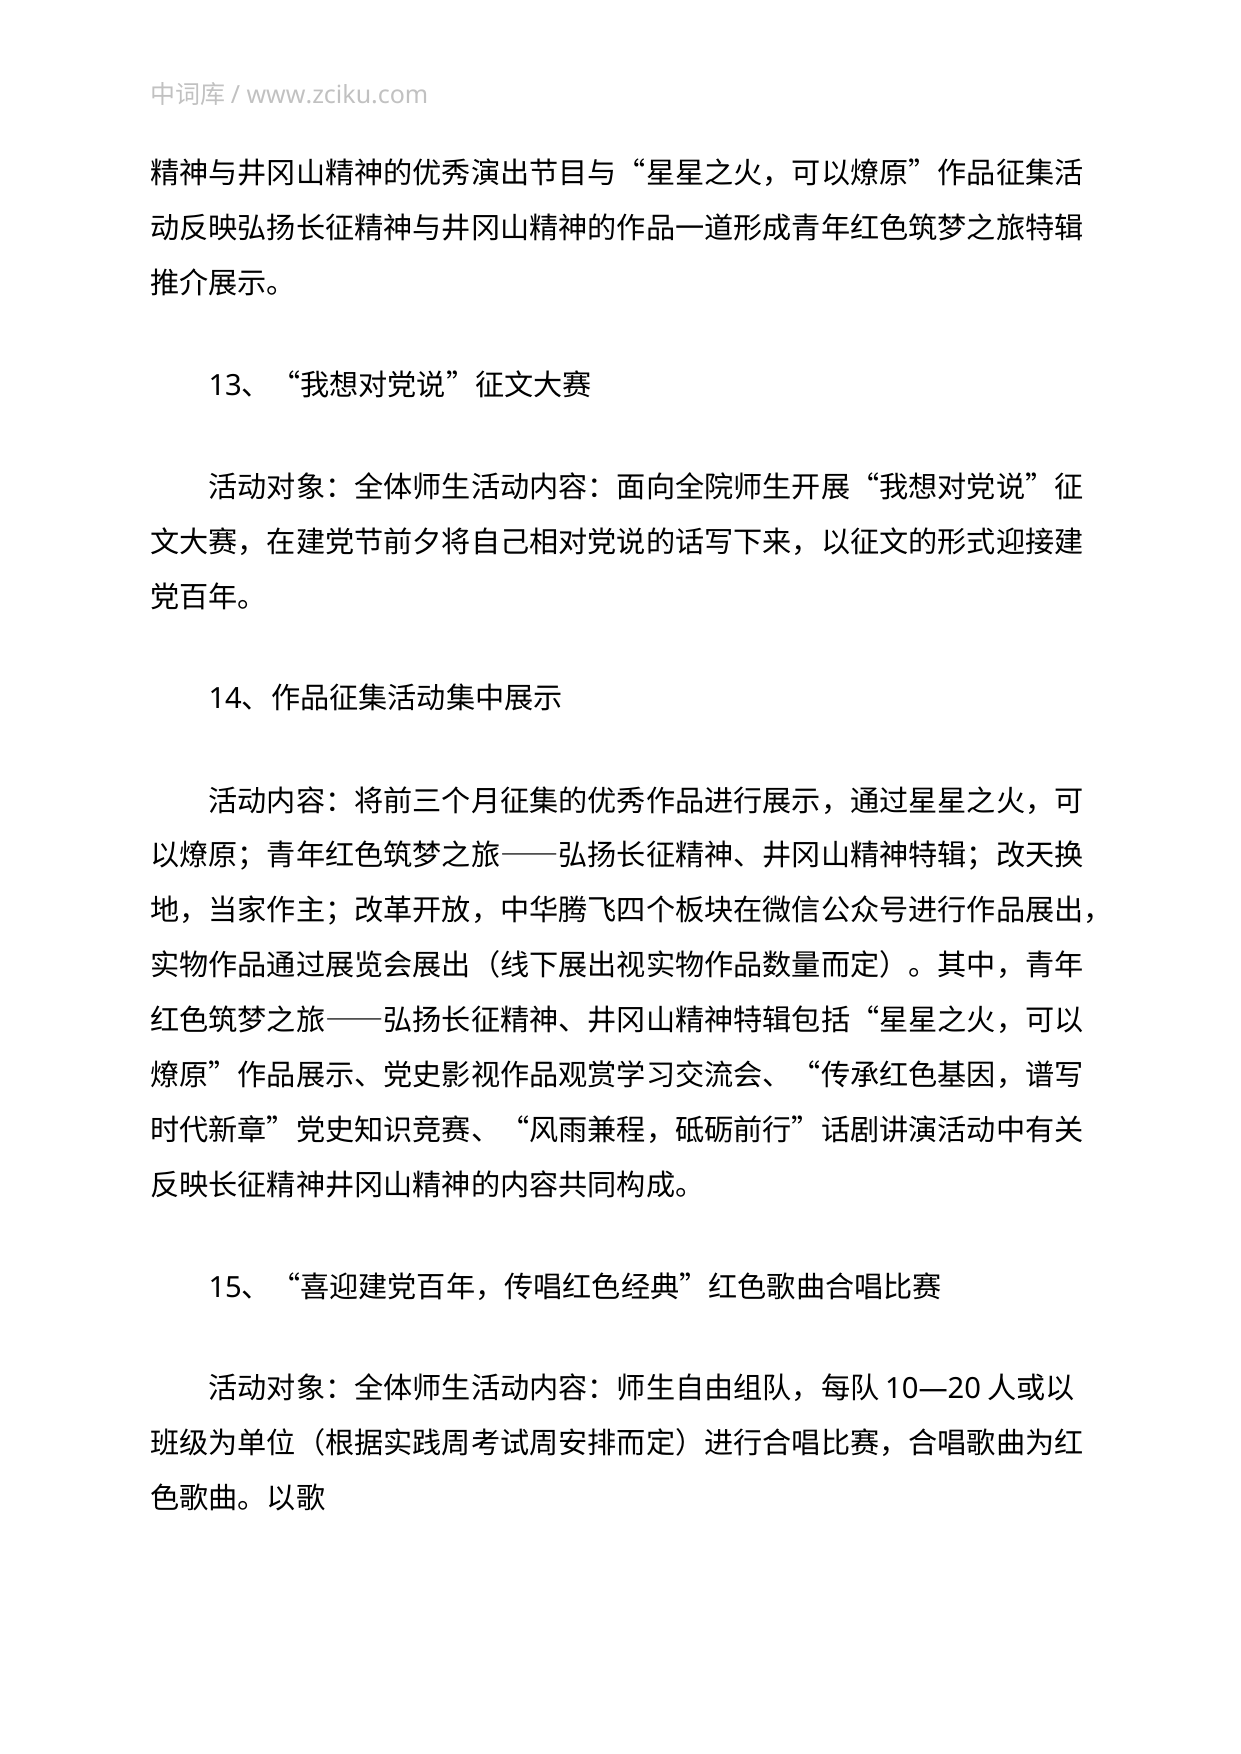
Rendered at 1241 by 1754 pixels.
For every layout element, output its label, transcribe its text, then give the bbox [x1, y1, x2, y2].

text 13、“我想对党说”征文大赛 [150, 362, 1090, 404]
text 15、“喜迎建党百年，传唱红色经典”红色歌曲合唱比赛 [150, 1263, 1090, 1306]
text 活动内容：将前三个月征集的优秀作品进行展示，通过星星之火，可以燎原；青年红色筑梦之旅——弘扬长征精神、井冈山精神特辑；改天换地，当家作主；改革开放，中华腾飞四个板块在微信公众号进行作品展出，实物作品通过展览会展出（线下展出视实物作品数量而定）。其中，青年红色筑梦之旅——弘扬长征精神、井冈山精神特辑包括“星星之火，可以燎原”作品展示、党史影视作品观赏学习交流会、“传承红色基因，谱写时代新章”党史知识竞赛、“风雨兼程，砥砺前行”话剧讲演活动中有关反映长征精神井冈山精神的内容共同构成。 [150, 777, 1090, 1204]
text 活动对象：全体师生活动内容：师生自由组队，每队10—20人或以班级为单位（根据实践周考试周安排而定）进行合唱比赛，合唱歌曲为红色歌曲。以歌 [150, 1365, 1090, 1517]
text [150, 150, 1090, 302]
text 14、作品征集活动集中展示 [150, 675, 1090, 717]
text 活动对象：全体师生活动内容：面向全院师生开展“我想对党说”征文大赛，在建党节前夕将自己相对党说的话写下来，以征文的形式迎接建党百年。 [150, 463, 1090, 616]
